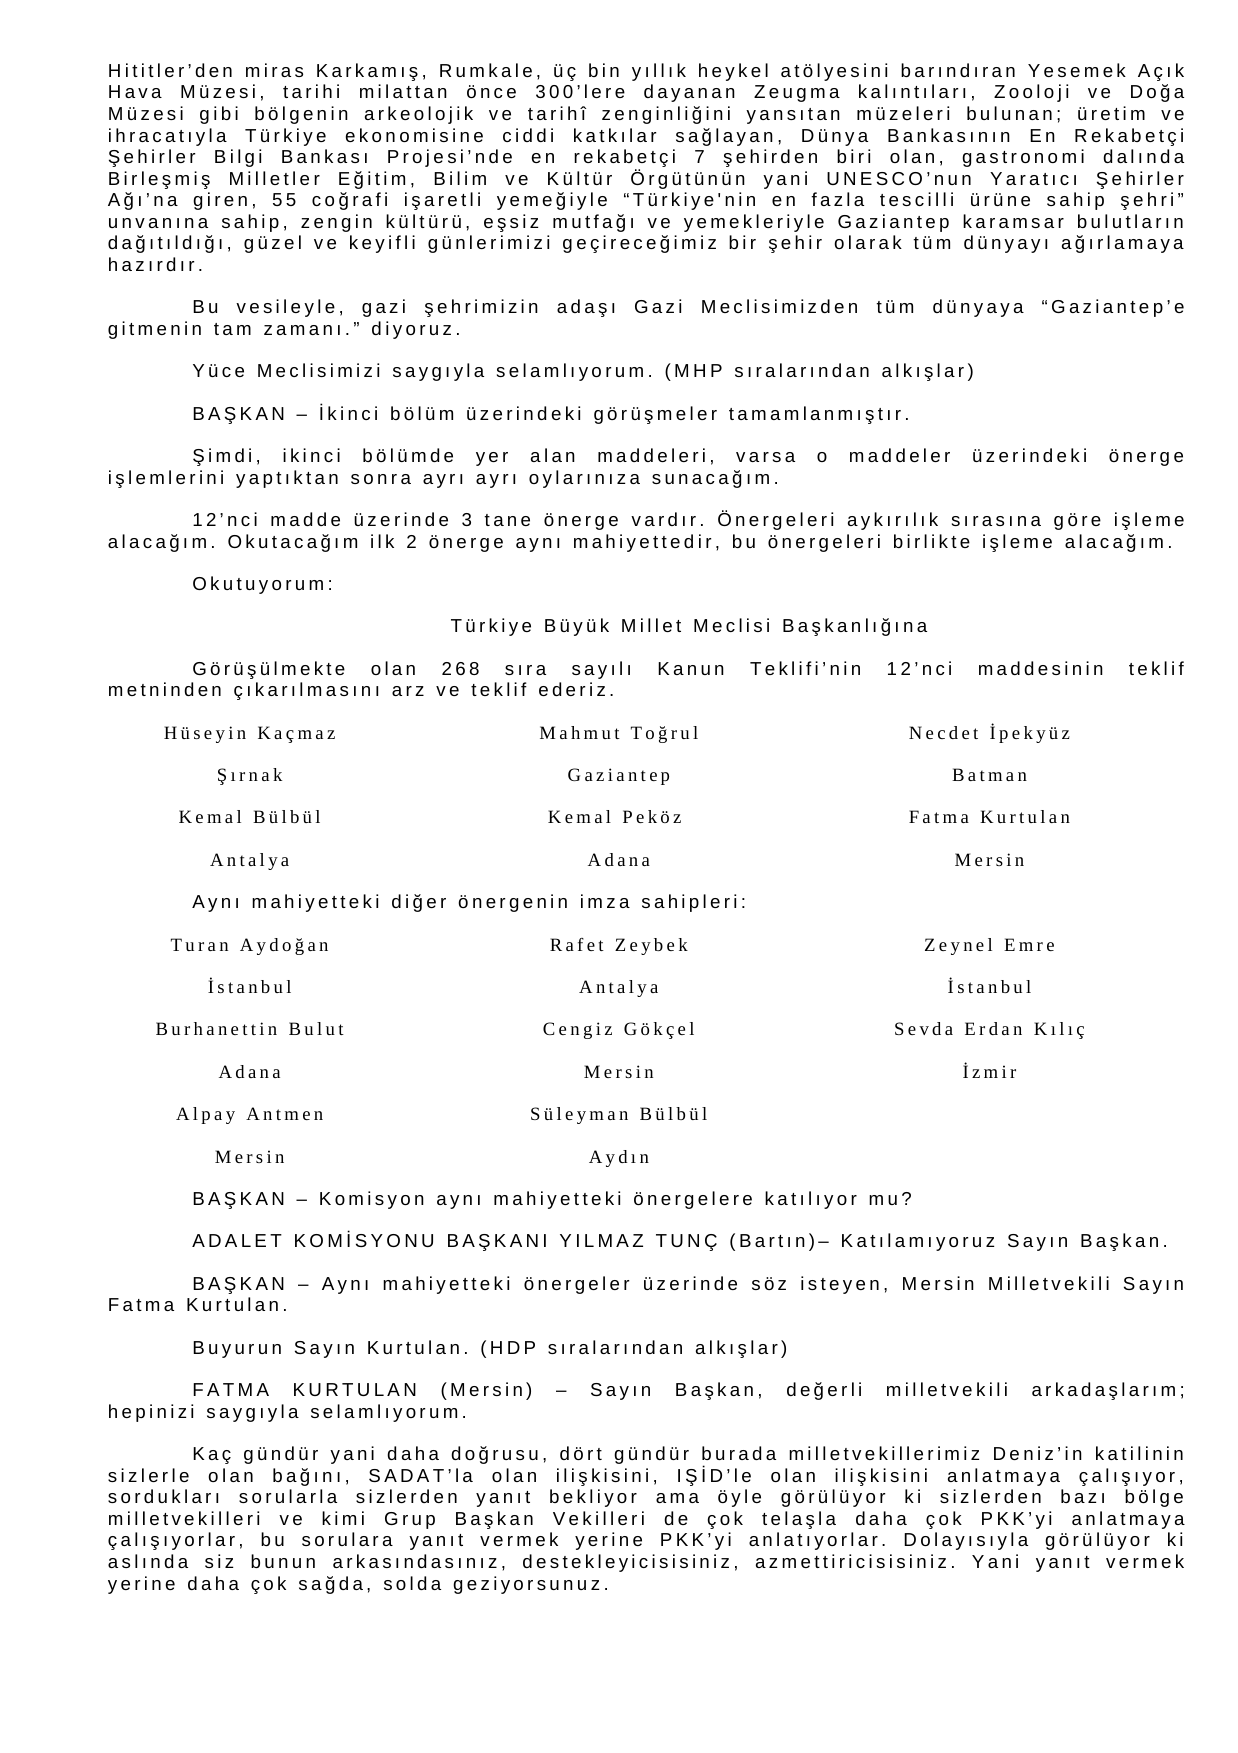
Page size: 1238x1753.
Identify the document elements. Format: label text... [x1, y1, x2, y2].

text Şırnak Gaziantep Batman [108, 764, 1186, 786]
text Buyurun Sayın Kurtulan. (HDP sıralarından alkışlar) [108, 1337, 1186, 1358]
text Antalya Adana Mersin [108, 849, 1186, 870]
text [108, 60, 1186, 275]
text Kemal Bülbül Kemal Peköz Fatma Kurtulan [108, 806, 1186, 828]
text Adana Mersin İzmir [108, 1061, 1186, 1082]
text Yüce Meclisimizi saygıyla selamlıyorum. (MHP sıralarından alkışlar) [108, 360, 1186, 382]
text İstanbul Antalya İstanbul [108, 976, 1186, 997]
text BAŞKAN – Komisyon aynı mahiyetteki önergelere katılıyor mu? [108, 1188, 1186, 1209]
text Burhanettin Bulut Cengiz Gökçel Sevda Erdan Kılıç [108, 1018, 1186, 1040]
text BAŞKAN – İkinci bölüm üzerindeki görüşmeler tamamlanmıştır. [108, 402, 1186, 424]
text Alpay Antmen Süleyman Bülbül [108, 1103, 1186, 1125]
text BAŞKAN – Aynı mahiyetteki önergeler üzerinde söz isteyen, Mersin Milletvekili Sayın Fatma Kurtulan. [108, 1273, 1186, 1316]
text Şimdi, ikinci bölümde yer alan maddeleri, varsa o maddeler üzerindeki önerge işlemlerini yaptıktan sonra ayrı ayrı oylarınıza sunacağım. [108, 445, 1186, 488]
text ADALET KOMİSYONU BAŞKANI YILMAZ TUNÇ (Bartın)– Katılamıyoruz Sayın Başkan. [108, 1230, 1186, 1252]
text Kaç gündür yani daha doğrusu, dört gündür burada milletvekillerimiz Deniz’in katilinin sizlerle olan bağını, SADAT’la olan ilişkisini, IŞİD’le olan ilişkisini anlatmaya çalışıyor, sordukları sorularla sizlerden yanıt bekliyor ama öyle görülüyor ki sizlerden bazı bölge milletvekilleri ve kimi Grup Başkan Vekilleri de çok telaşla daha çok PKK’yi anlatmaya çalışıyorlar, bu sorulara yanıt vermek yerine PKK’yi anlatıyorlar. Dolayısıyla görülüyor ki aslında siz bunun arkasındasınız, destekleyicisisiniz, azmettiricisisiniz. Yani yanıt vermek yerine daha çok sağda, solda geziyorsunuz. [108, 1443, 1186, 1594]
text Mersin Aydın [108, 1146, 1186, 1167]
text Okutuyorum: [108, 573, 1186, 594]
text Hüseyin Kaçmaz Mahmut Toğrul Necdet İpekyüz [108, 722, 1186, 743]
text FATMA KURTULAN (Mersin) – Sayın Başkan, değerli milletvekili arkadaşlarım; hepinizi saygıyla selamlıyorum. [108, 1379, 1186, 1422]
text Turan Aydoğan Rafet Zeybek Zeynel Emre [108, 933, 1186, 955]
text Görüşülmekte olan 268 sıra sayılı Kanun Teklifi’nin 12’nci maddesinin teklif metninden çıkarılmasını arz ve teklif ederiz. [108, 658, 1186, 701]
text Türkiye Büyük Millet Meclisi Başkanlığına [108, 615, 1186, 637]
text Aynı mahiyetteki diğer önergenin imza sahipleri: [108, 891, 1186, 913]
text Bu vesileyle, gazi şehrimizin adaşı Gazi Meclisimizden tüm dünyaya “Gaziantep’e gitmenin tam zamanı.” diyoruz. [108, 296, 1186, 339]
text 12’nci madde üzerinde 3 tane önerge vardır. Önergeleri aykırılık sırasına göre işleme alacağım. Okutacağım ilk 2 önerge aynı mahiyettedir, bu önergeleri birlikte işleme alacağım. [108, 509, 1186, 552]
